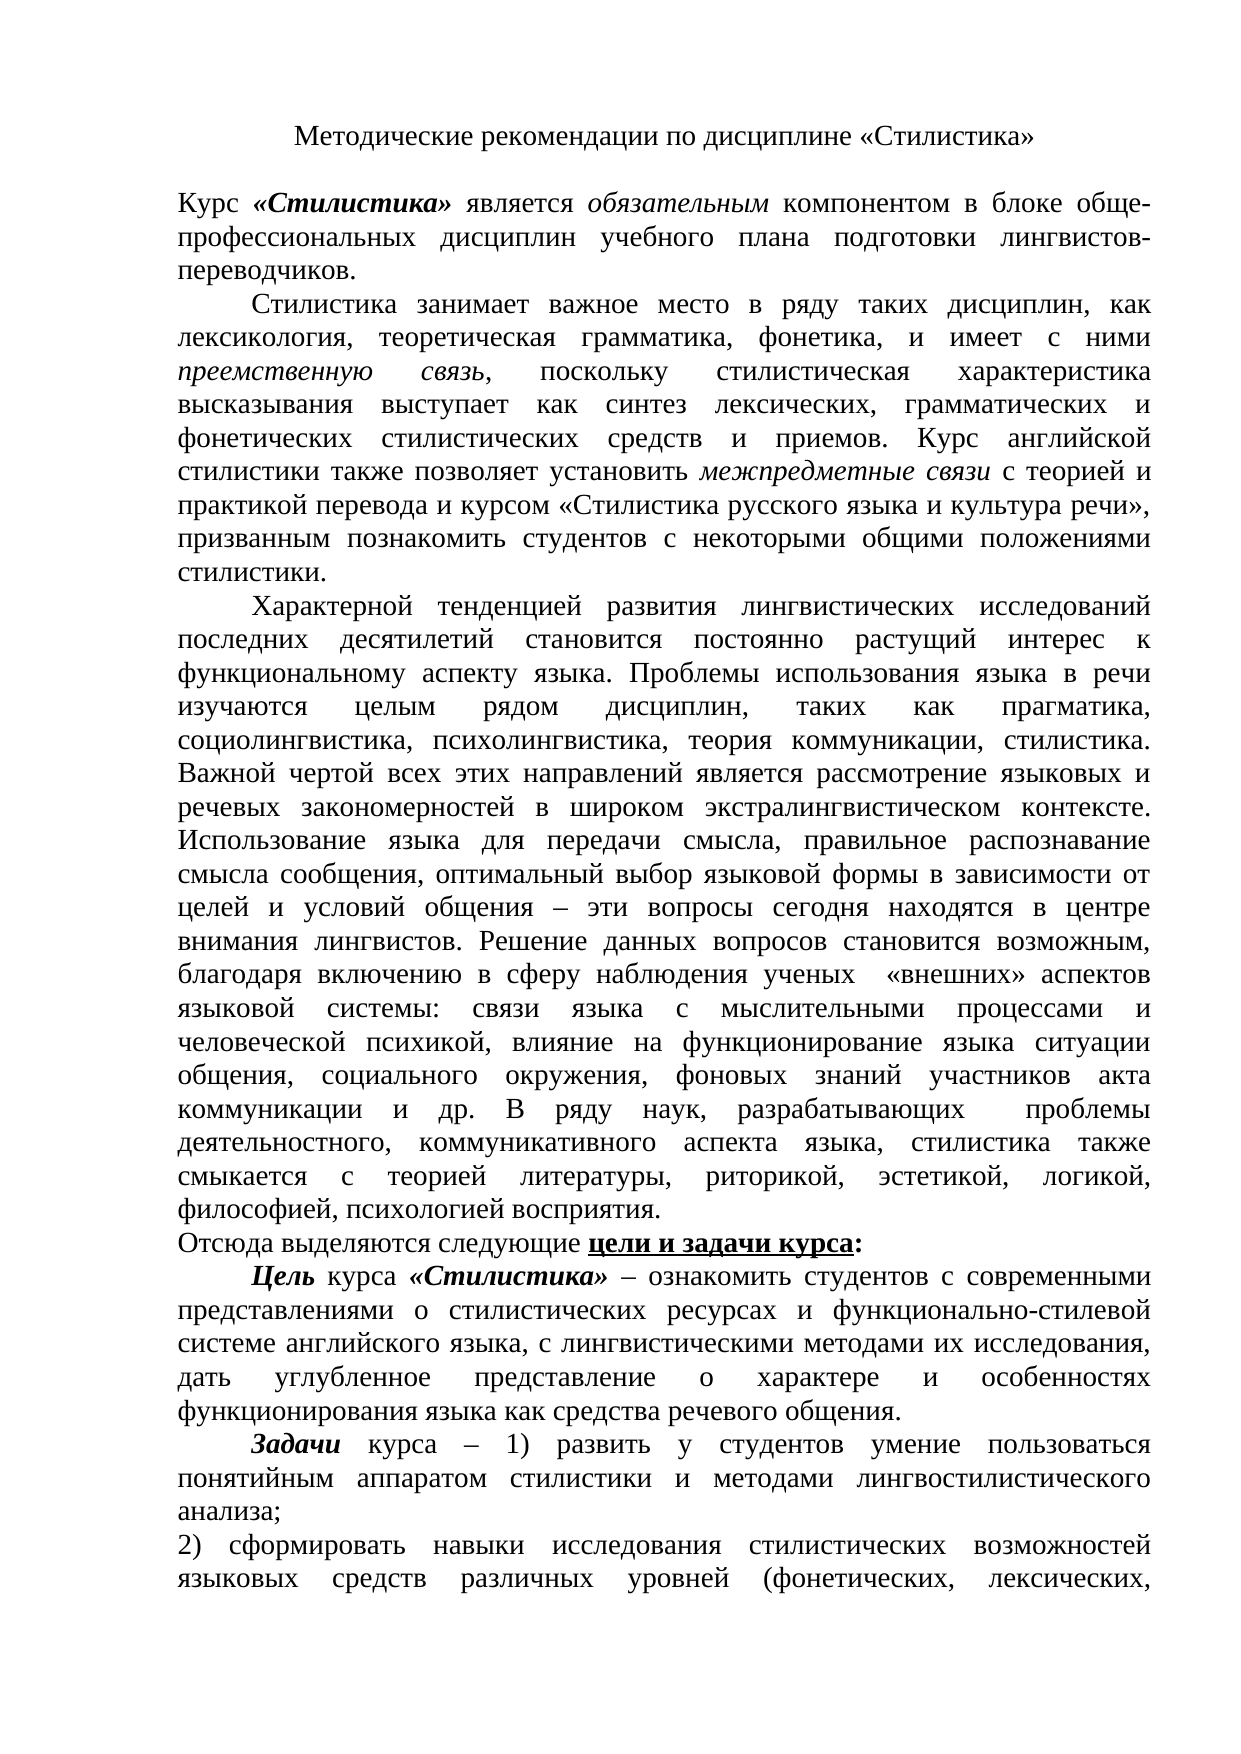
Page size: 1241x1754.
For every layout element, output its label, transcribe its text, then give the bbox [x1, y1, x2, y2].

text Характерной тенденцией развития лингвистических исследований последних десятилетий становится постоянно растущий интерес к функциональному аспекту языка. Проблемы использования языка в речи изучаются целым рядом дисциплин, таких как прагматика, социолингвистика, психолингвистика, теория коммуникации, стилистика. Важной чертой всех этих направлений является рассмотрение языковых и речевых закономерностей в широком экстралингвистическом контексте. Использование языка для передачи смысла, правильное распознавание смысла сообщения, оптимальный выбор языковой формы в зависимости от целей и условий общения – эти вопросы сегодня находятся в центре внимания лингвистов. Решение данных вопросов становится возможным, благодаря включению в сферу наблюдения ученых «внешних» аспектов языковой системы: связи языка с мыслительными процессами и человеческой психикой, влияние на функционирование языка ситуации общения, социального окружения, фоновых знаний участников акта коммуникации и др. В ряду наук, разрабатывающих проблемы деятельностного, коммуникативного аспекта языка, стилистика также смыкается с теорией литературы, риторикой, эстетикой, логикой, философией, психологией восприятия. [177, 588, 1152, 1225]
text Цель курса «Стилистика» – ознакомить студентов с современными представлениями о стилистических ресурсах и функционально-стилевой системе английского языка, с лингвистическими методами их исследования, дать углубленное представление о характере и особенностях функционирования языка как средства речевого общения. [177, 1258, 1152, 1426]
text Методические рекомендации по дисциплине «Стилистика» [177, 118, 1152, 152]
text Задачи курса – 1) развить у студентов умение пользоваться понятийным аппаратом стилистики и методами лингвостилистического анализа; [177, 1426, 1152, 1527]
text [177, 1527, 1152, 1594]
text Отсюда выделяются следующие цели и задачи курса: [177, 1225, 1152, 1258]
text Стилистика занимает важное место в ряду таких дисциплин, как лексикология, теоретическая грамматика, фонетика, и имеет с ними преемственную связь, поскольку стилистическая характеристика высказывания выступает как синтез лексических, грамматических и фонетических стилистических средств и приемов. Курс английской стилистики также позволяет установить межпредметные связи с теорией и практикой перевода и курсом «Стилистика русского языка и культура речи», призванным познакомить студентов с некоторыми общими положениями стилистики. [177, 286, 1152, 588]
text Курс «Стилистика» является обязательным компонентом в блоке обще-профессиональных дисциплин учебного плана подготовки лингвистов-переводчиков. [177, 185, 1152, 286]
